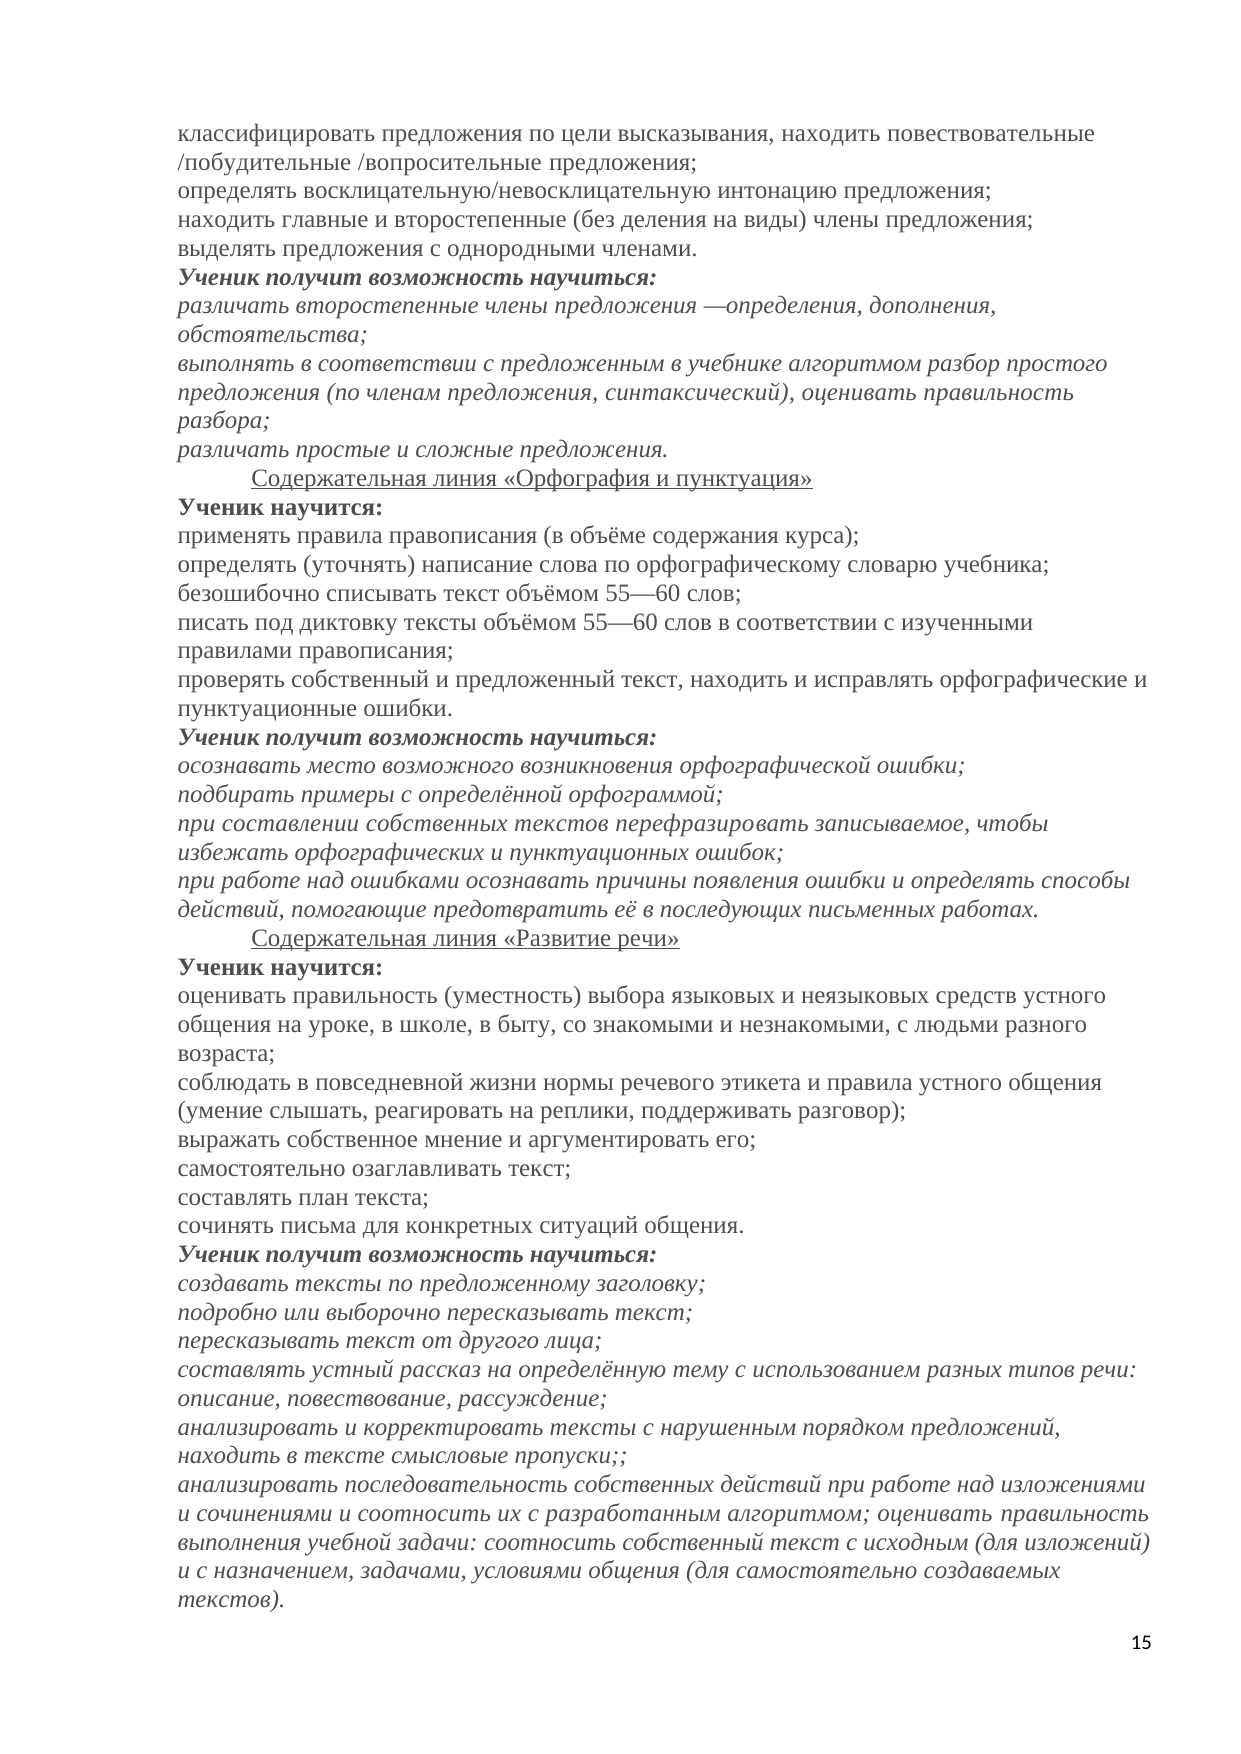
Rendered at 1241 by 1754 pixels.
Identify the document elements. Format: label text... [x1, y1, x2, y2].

text осознавать место возможного возникновения орфографической ошибки; [177, 751, 1152, 779]
text определять восклицательную/невосклицательную интонацию предложения; [177, 176, 1152, 204]
text Содержательная линия «Орфография и пунктуация» [177, 463, 1152, 492]
text выполнять в соответствии с предложенным в учебнике алгоритмом разбор простого предложения (по членам предложения, синтаксический), оценивать правильность разбора; [177, 348, 1152, 434]
text классифицировать предложения по цели высказывания, находить повествовательные /побудительные /вопросительные предложения; [177, 118, 1152, 176]
text составлять устный рассказ на определённую тему с использованием разных типов речи: описание, повествование, рассуждение; [177, 1354, 1152, 1412]
text Содержательная линия «Развитие речи» [177, 923, 1152, 952]
text применять правила правописания (в объёме содержания курса); [177, 521, 1152, 549]
text при работе над ошибками осознавать причины появления ошибки и определять способы действий, помогающие предотвратить её в последующих письменных работах. [177, 866, 1152, 923]
text Ученик получит возможность научиться: [177, 1239, 1152, 1268]
text подбирать примеры с определённой орфограммой; [177, 779, 1152, 808]
text соблюдать в повседневной жизни нормы речевого этикета и правила устного общения (умение слышать, реагировать на реплики, поддерживать разговор); [177, 1067, 1152, 1124]
text Ученик научится: [177, 952, 1152, 981]
text анализировать и корректировать тексты с нарушенным порядком предложений, находить в тексте смысловые пропуски;; [177, 1412, 1152, 1469]
text писать под диктовку тексты объёмом 55—60 слов в соответствии с изученными правилами правописания; [177, 607, 1152, 664]
text при составлении собственных текстов перефразировать записываемое, чтобы избежать орфографических и пунктуационных ошибок; [177, 808, 1152, 866]
text проверять собственный и предложенный текст, находить и исправлять орфографические и пунктуационные ошибки. [177, 664, 1152, 722]
text Ученик получит возможность научиться: [177, 722, 1152, 751]
text самостоятельно озаглавливать текст; [177, 1153, 1152, 1182]
text Ученик научится: [177, 492, 1152, 521]
text сочинять письма для конкретных ситуаций общения. [177, 1211, 1152, 1239]
text безошибочно списывать текст объёмом 55—60 слов; [177, 578, 1152, 607]
text создавать тексты по предложенному заголовку; [177, 1268, 1152, 1297]
text составлять план текста; [177, 1182, 1152, 1211]
text подробно или выборочно пересказывать текст; [177, 1297, 1152, 1326]
text Ученик получит возможность научиться: [177, 262, 1152, 291]
text различать простые и сложные предложения. [177, 434, 1152, 463]
text анализировать последовательность собственных действий при работе над изложениями и сочинениями и соотносить их с разработанным алгоритмом; оценивать правильность выполнения учебной задачи: соотносить собственный текст с исходным (для изложений) и с назначением, задачами, условиями общения (для самостоятельно создаваемых текстов). [177, 1469, 1152, 1613]
text различать второстепенные члены предложения —определения, дополнения, обстоятельства; [177, 291, 1152, 348]
text определять (уточнять) написание слова по орфографическому словарю учебника; [177, 549, 1152, 578]
text оценивать правильность (уместность) выбора языковых и неязыковых средств устного общения на уроке, в школе, в быту, со знакомыми и незнакомыми, с людьми разного возраста; [177, 981, 1152, 1067]
text находить главные и второстепенные (без деления на виды) члены предложения; [177, 204, 1152, 233]
text пересказывать текст от другого лица; [177, 1326, 1152, 1354]
text выражать собственное мнение и аргументировать его; [177, 1124, 1152, 1153]
text выделять предложения с однородными членами. [177, 233, 1152, 262]
